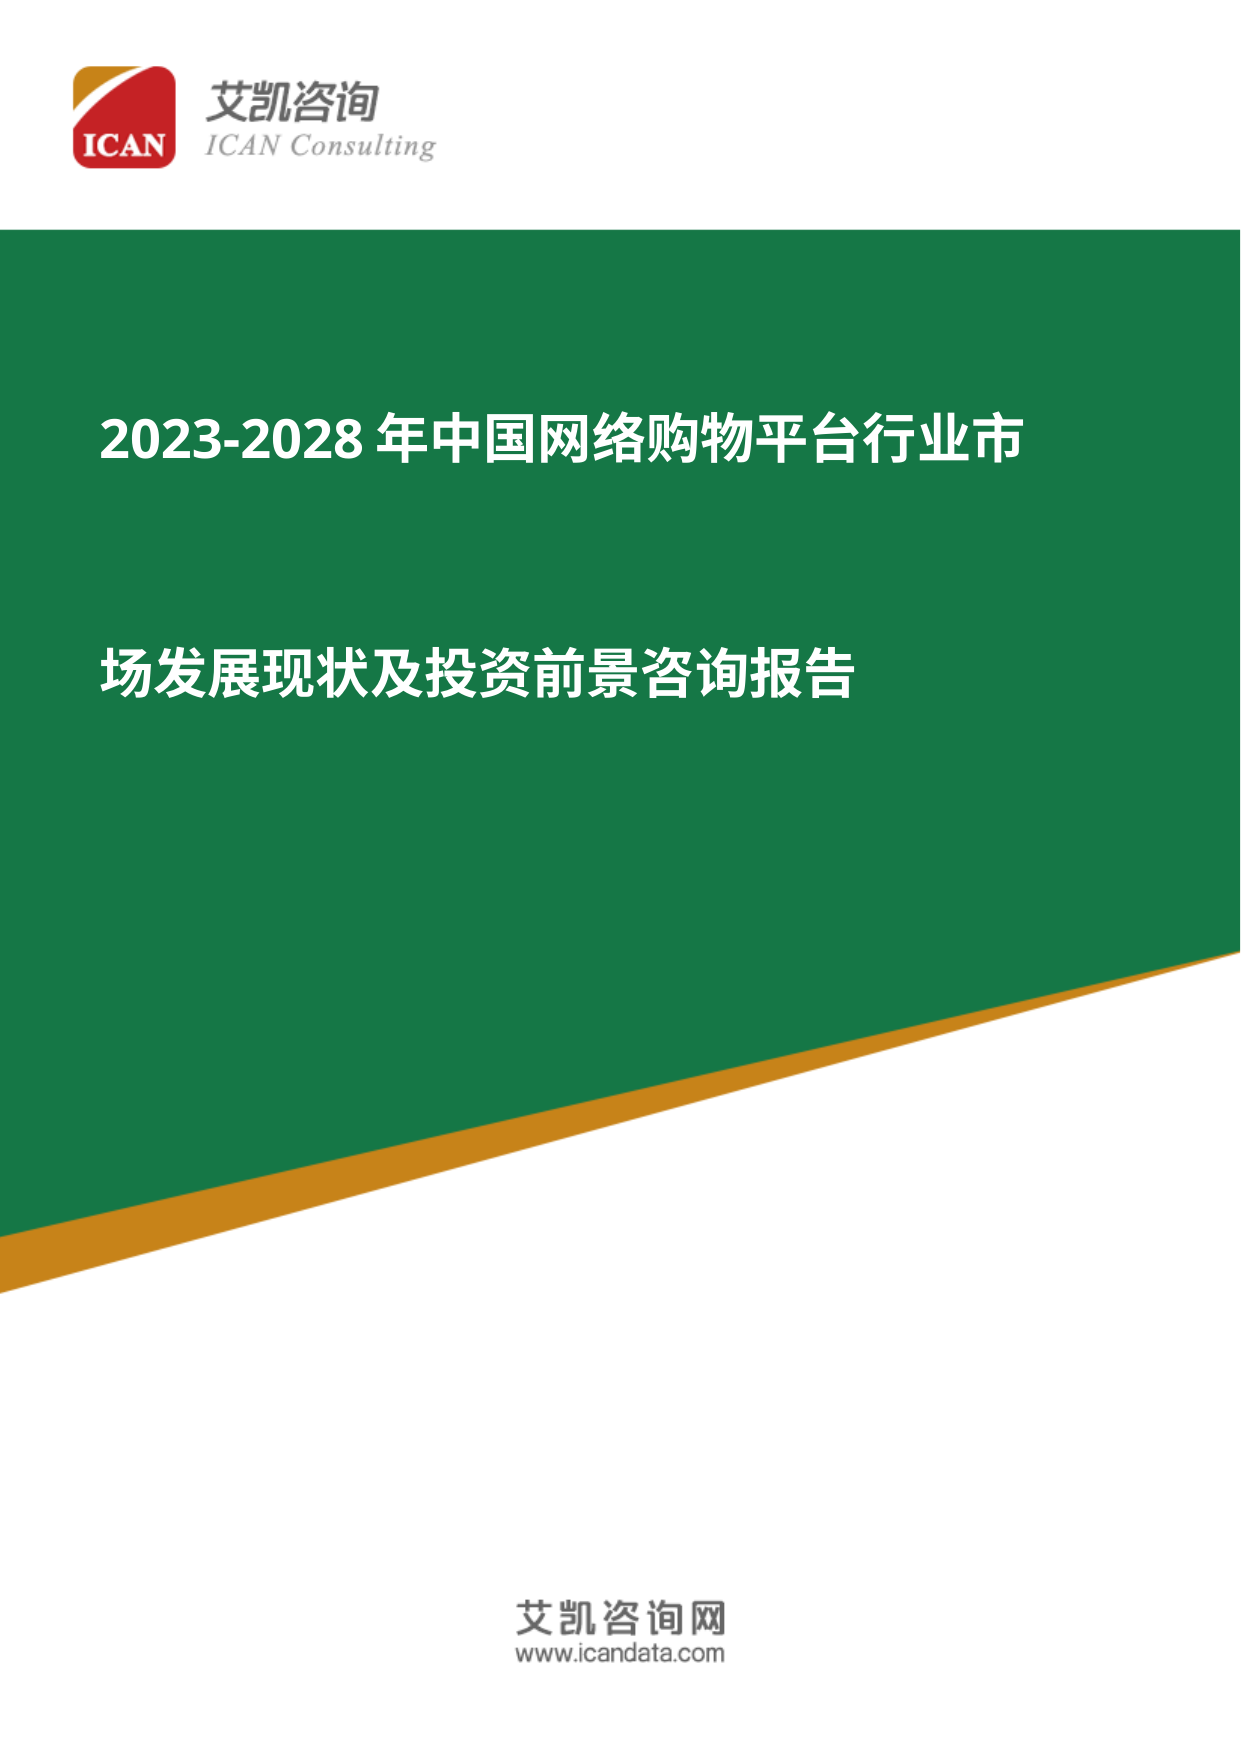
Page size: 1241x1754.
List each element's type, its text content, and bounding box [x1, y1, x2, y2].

subtitle 2023-2028年中国网络购物平台行业市场发展现状及投资前景咨询报告 [99, 386, 1053, 718]
picture [0, 5, 1241, 1754]
